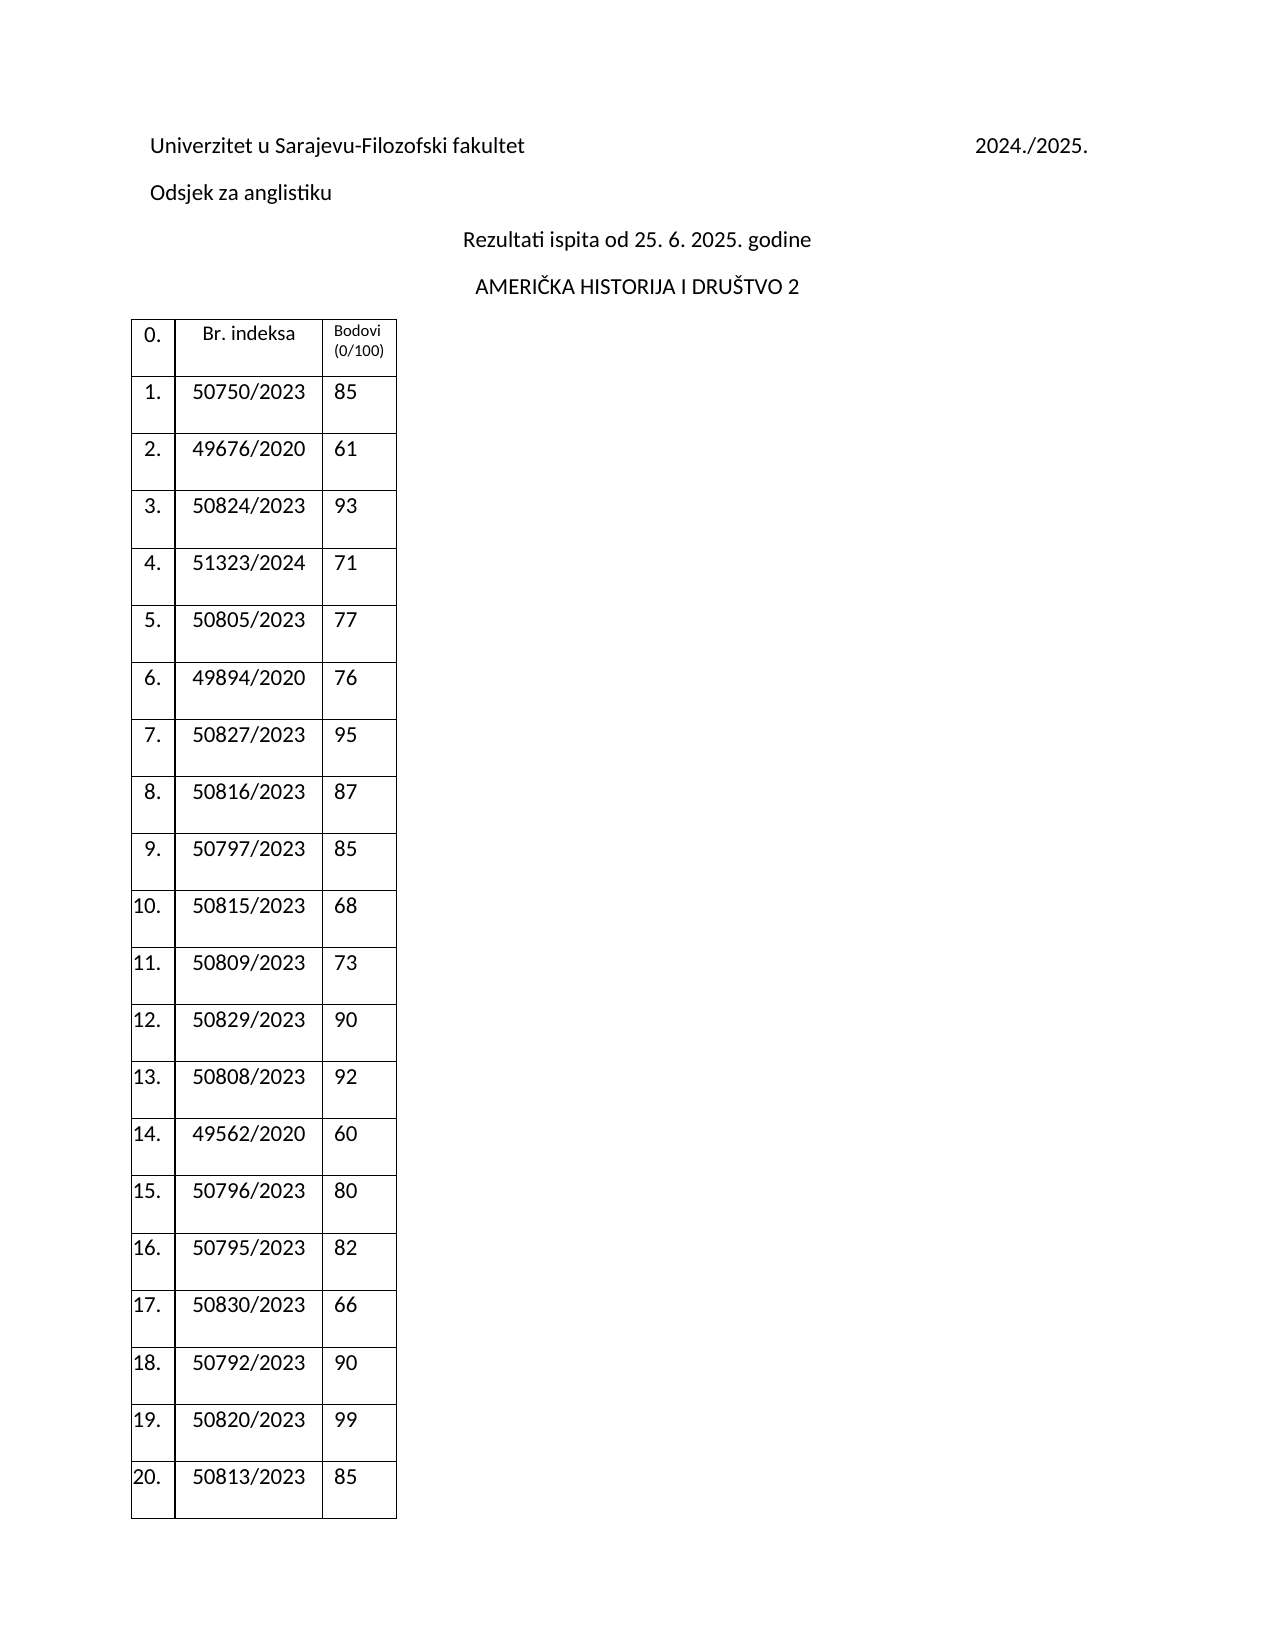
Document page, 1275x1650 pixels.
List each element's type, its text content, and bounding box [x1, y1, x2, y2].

table_cell 85 [323, 377, 396, 433]
table_cell 50750/2023 [176, 377, 322, 433]
table_cell 50813/2023 [176, 1462, 322, 1518]
table_cell 71 [323, 549, 396, 604]
table_cell 50797/2023 [176, 834, 322, 890]
table_header Bodovi (0/100) [323, 320, 396, 376]
table_cell 87 [323, 777, 396, 833]
table_cell [132, 491, 174, 547]
table_cell 49894/2020 [176, 663, 322, 719]
text Rezultati ispita od 25. 6. 2025. godine [150, 225, 1125, 253]
table_cell [132, 1234, 174, 1289]
table_cell 68 [323, 891, 396, 947]
table_cell 77 [323, 606, 396, 662]
table_cell 92 [323, 1062, 396, 1118]
table_cell [132, 377, 174, 433]
text Odsjek za anglistiku [150, 178, 1125, 207]
table_cell 90 [323, 1005, 396, 1061]
table_cell [132, 1176, 174, 1232]
table_cell 50808/2023 [176, 1062, 322, 1118]
table_cell [132, 549, 174, 604]
table_cell [132, 834, 174, 890]
table_cell 50815/2023 [176, 891, 322, 947]
table_cell [132, 1462, 174, 1518]
table_cell [132, 720, 174, 776]
table_cell 50809/2023 [176, 948, 322, 1004]
table_cell 95 [323, 720, 396, 776]
table_cell [132, 606, 174, 662]
table_cell 50816/2023 [176, 777, 322, 833]
table_cell [132, 1348, 174, 1404]
table_cell 50796/2023 [176, 1176, 322, 1232]
table_cell 82 [323, 1234, 396, 1289]
table_cell 85 [323, 834, 396, 890]
table_cell 90 [323, 1348, 396, 1404]
table_cell 51323/2024 [176, 549, 322, 604]
table_cell [132, 1405, 174, 1461]
table_cell [132, 777, 174, 833]
table_cell 61 [323, 434, 396, 490]
table_cell [132, 1062, 174, 1118]
text Univerzitet u Sarajevu-Filozofski fakultet 2024./2025. [150, 132, 1125, 160]
table_cell 50795/2023 [176, 1234, 322, 1289]
table_cell [132, 1119, 174, 1175]
table_cell [132, 948, 174, 1004]
table_cell 50827/2023 [176, 720, 322, 776]
table_cell 50830/2023 [176, 1291, 322, 1347]
table_cell 49676/2020 [176, 434, 322, 490]
table_cell [132, 1291, 174, 1347]
text AMERIČKA HISTORIJA I DRUŠTVO 2 [150, 272, 1125, 300]
table_cell 80 [323, 1176, 396, 1232]
table_header [132, 320, 174, 376]
table_header Br. indeksa [176, 320, 322, 376]
table_cell 76 [323, 663, 396, 719]
table_cell 50820/2023 [176, 1405, 322, 1461]
table_cell 50829/2023 [176, 1005, 322, 1061]
table_cell [132, 891, 174, 947]
table_cell 85 [323, 1462, 396, 1518]
table_cell 99 [323, 1405, 396, 1461]
table_cell 50824/2023 [176, 491, 322, 547]
table_cell [132, 663, 174, 719]
table_cell 49562/2020 [176, 1119, 322, 1175]
table_cell [132, 434, 174, 490]
table_cell 66 [323, 1291, 396, 1347]
table_cell 60 [323, 1119, 396, 1175]
table_cell [132, 1005, 174, 1061]
table_cell 50805/2023 [176, 606, 322, 662]
table_cell 50792/2023 [176, 1348, 322, 1404]
table_cell 73 [323, 948, 396, 1004]
table_cell 93 [323, 491, 396, 547]
